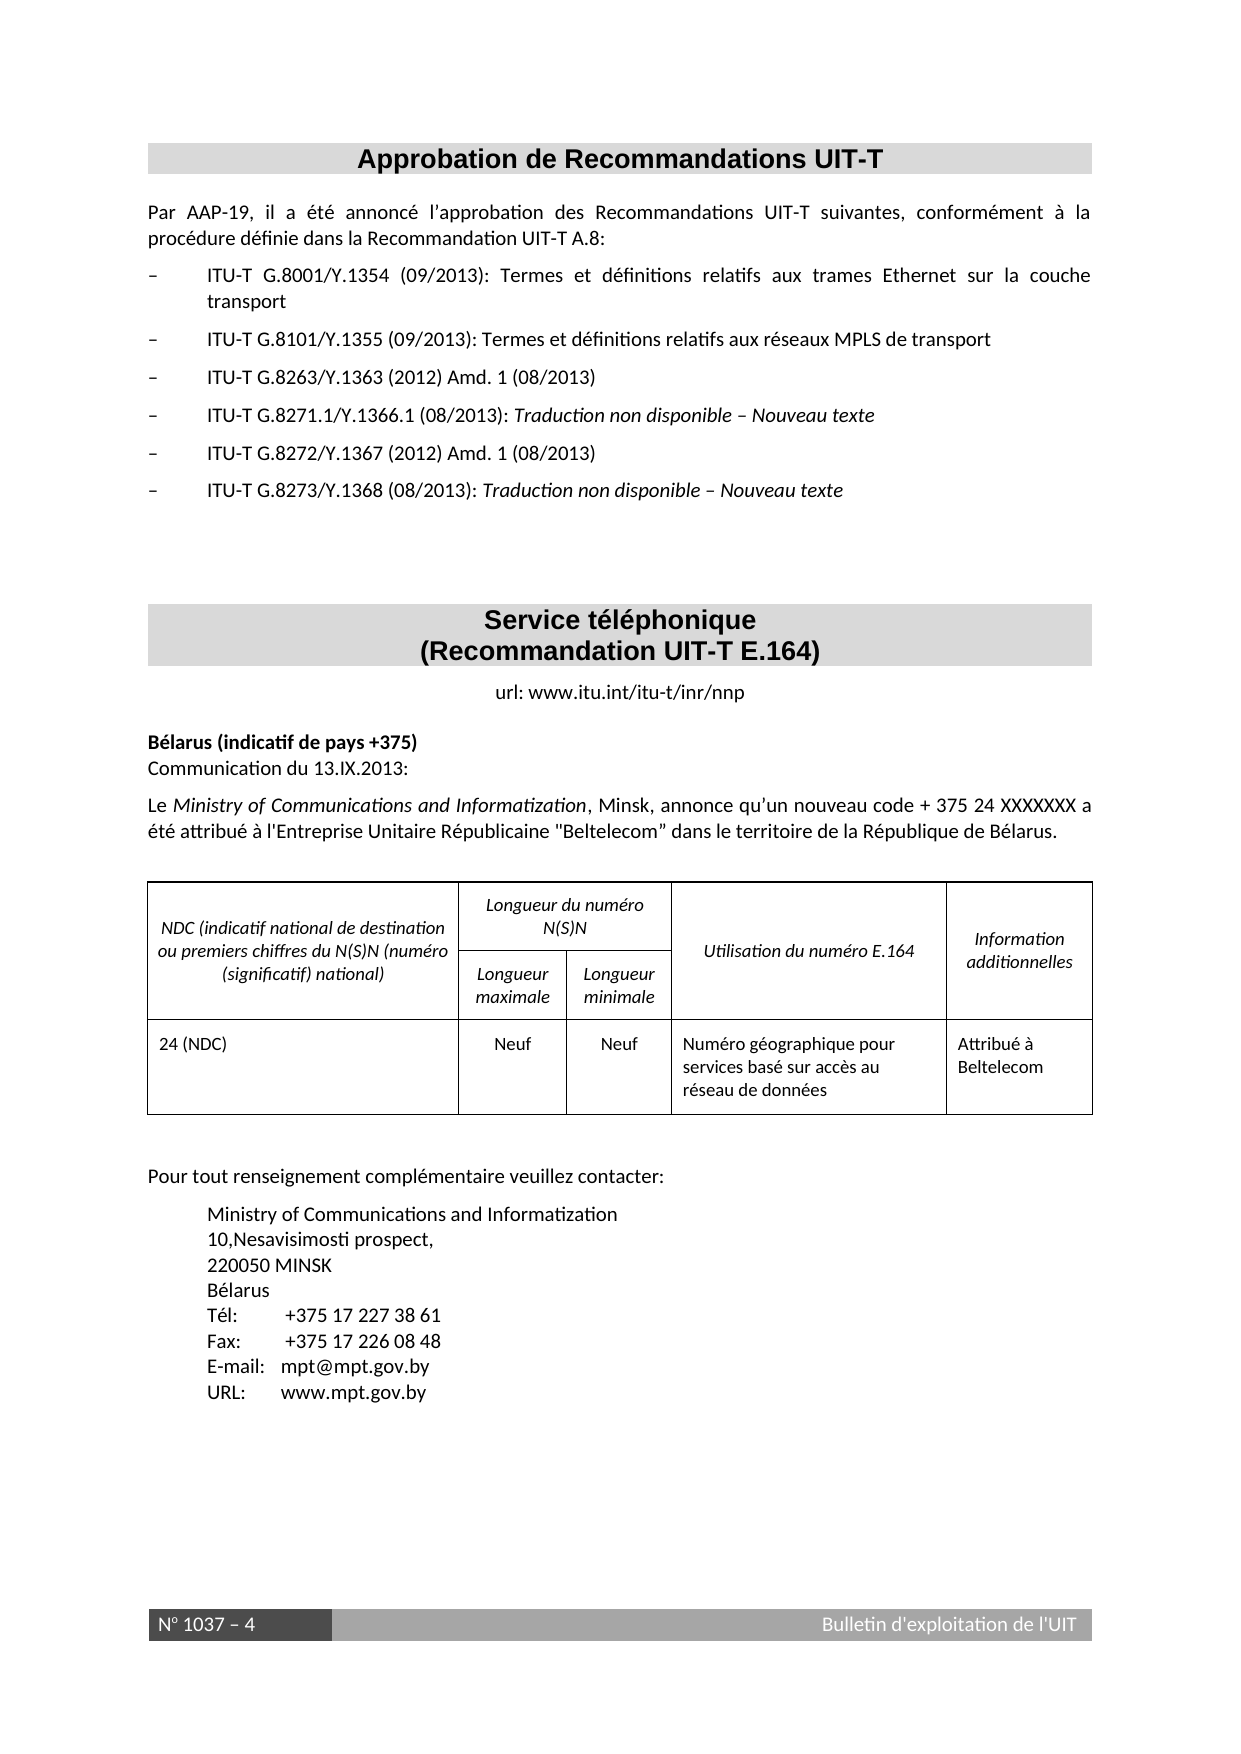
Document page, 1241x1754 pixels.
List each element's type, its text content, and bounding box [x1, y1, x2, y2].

text Le Ministry of Communications and Informatization, Minsk, annonce qu’un nouveau code + 375 24 XXXXXXX a été attribué à l'Entreprise Unitaire Républicaine "Beltelecom” dans le territoire de la République de Bélarus. [148, 793, 1092, 843]
text – ITU-T G.8271.1/Y.1366.1 (08/2013): Traduction non disponible – Nouveau texte [148, 402, 1092, 427]
text – ITU-T G.8101/Y.1355 (09/2013): Termes et définitions relatifs aux réseaux MPLS de transport [148, 326, 1092, 351]
text Pour tout renseignement complémentaire veuillez contacter: [148, 1163, 1092, 1188]
table_header Information additionnelles [947, 883, 1092, 1018]
text Ministry of Communications and Informatization 10,Nesavisimosti prospect, 220050 MINSK Bélarus Tél: +375 17 227 38 61 Fax: +375 17 226 08 48 E-mail: mpt@mpt.gov.by URL: www.mpt.gov.by [148, 1201, 1092, 1404]
table_cell Longueur minimale [567, 951, 671, 1018]
text – ITU-T G.8263/Y.1363 (2012) Amd. 1 (08/2013) [148, 364, 1092, 389]
text Communication du 13.IX.2013: [148, 755, 1092, 780]
text – ITU-T G.8273/Y.1368 (08/2013): Traduction non disponible – Nouveau texte [148, 478, 1092, 503]
table_cell Neuf [459, 1020, 566, 1114]
table_cell 24 (NDC) [148, 1020, 458, 1114]
text – ITU-T G.8272/Y.1367 (2012) Amd. 1 (08/2013) [148, 440, 1092, 465]
table_header NDC (indicatif national de destination ou premiers chiffres du N(S)N (numéro (significatif) national) [148, 883, 458, 1018]
text Bélarus (indicatif de pays +375) [148, 729, 1092, 755]
table_header Longueur du numéro N(S)N [459, 883, 671, 950]
table_cell Longueur maximale [459, 951, 566, 1018]
table_cell Neuf [567, 1020, 671, 1114]
table_header Utilisation du numéro E.164 [672, 883, 946, 1018]
text Par AAP-19, il a été annoncé l’approbation des Recommandations UIT-T suivantes, conformément à la procédure définie dans la Recommandation UIT-T A.8: [148, 199, 1092, 250]
table_cell Attribué à Beltelecom [947, 1020, 1092, 1114]
subtitle Service téléphonique (Recommandation UIT-T E.164) [148, 604, 1092, 666]
table_cell Numéro géographique pour services basé sur accès au réseau de données [672, 1020, 946, 1114]
text url: www.itu.int/itu-t/inr/nnp [148, 679, 1092, 704]
text – ITU-T G.8001/Y.1354 (09/2013): Termes et définitions relatifs aux trames Ethernet sur la couche transport [148, 263, 1092, 313]
subtitle Approbation de Recommandations UIT-T [148, 143, 1092, 174]
